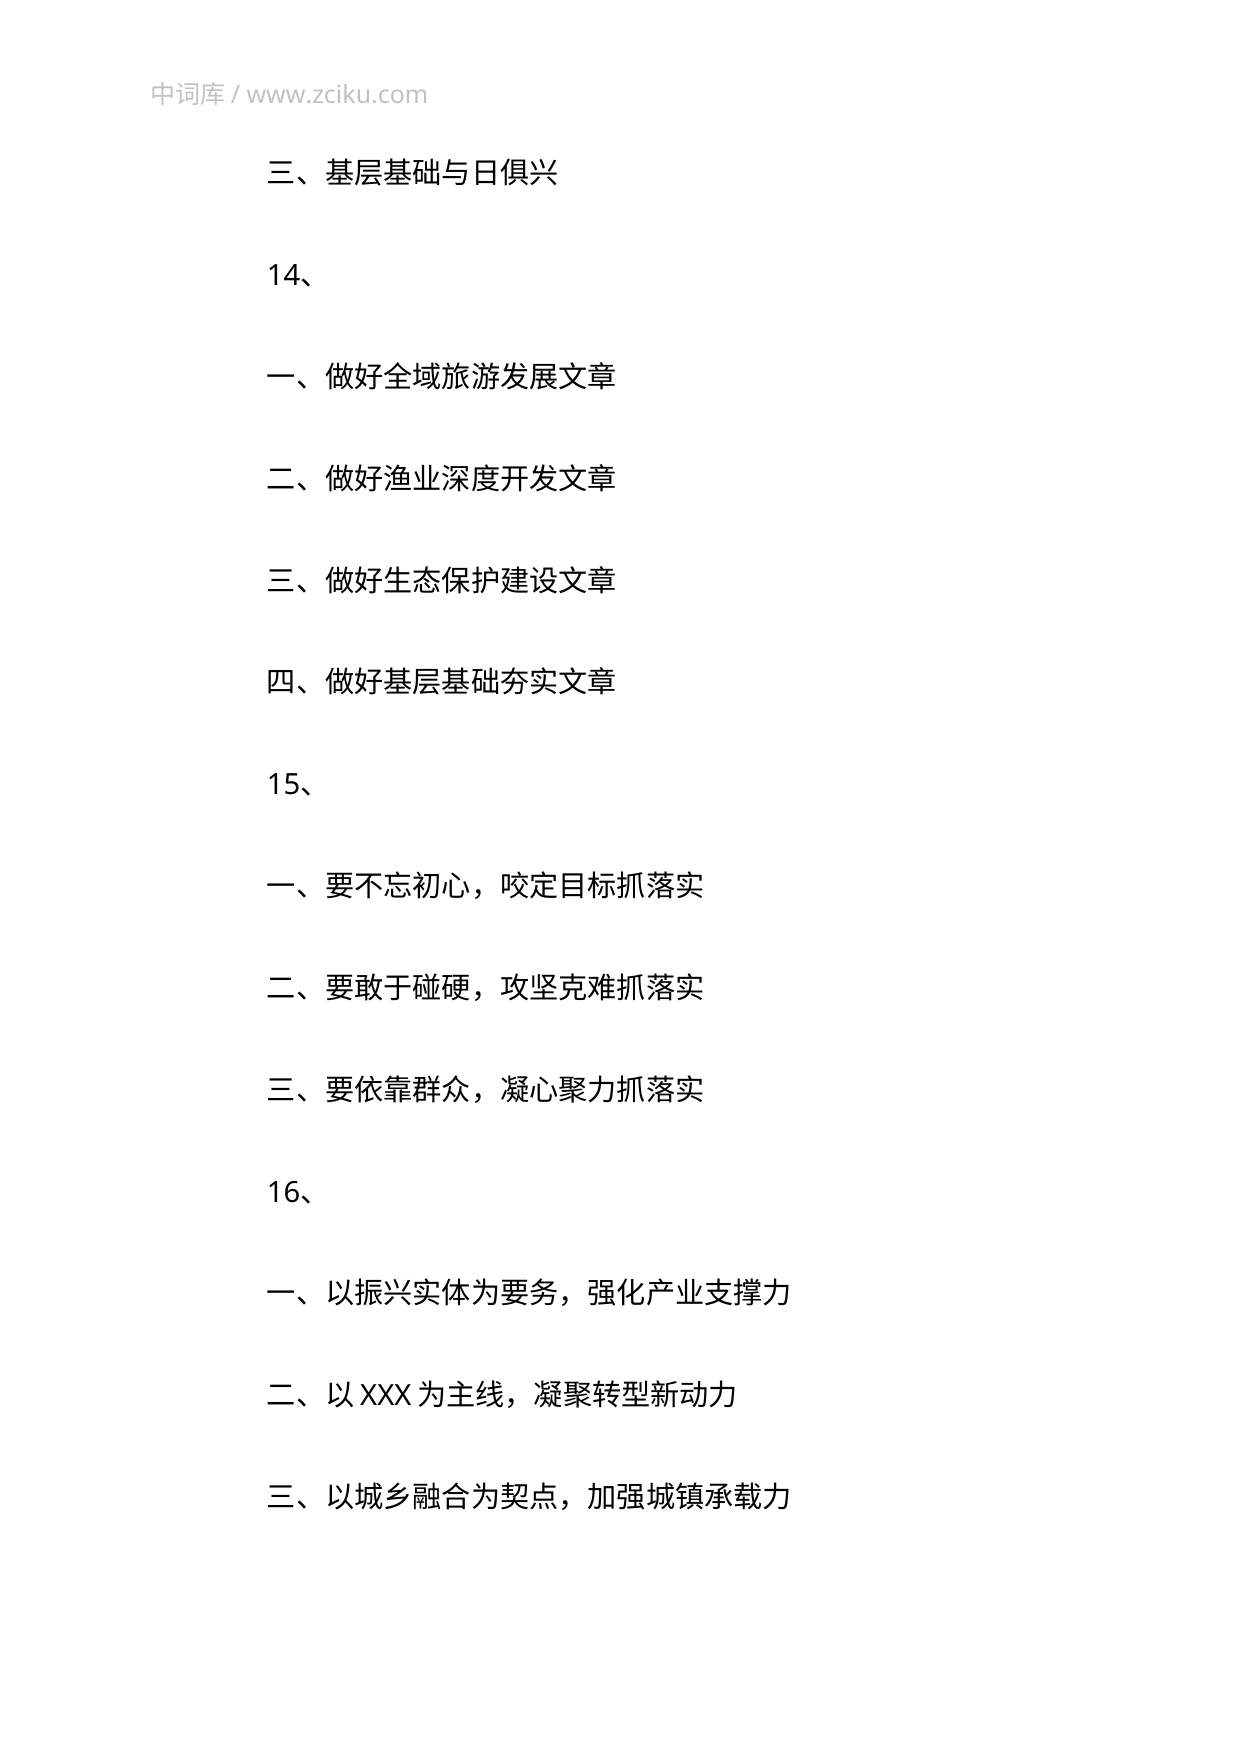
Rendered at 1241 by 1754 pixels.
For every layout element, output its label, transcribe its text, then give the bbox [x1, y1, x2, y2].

text 15、 [150, 761, 1090, 803]
text 一、要不忘初心，咬定目标抓落实 [150, 863, 1090, 905]
text 二、做好渔业深度开发文章 [150, 456, 1090, 498]
text 三、以城乡融合为契点，加强城镇承载力 [150, 1474, 1090, 1516]
text 三、要依靠群众，凝心聚力抓落实 [150, 1066, 1090, 1109]
text 一、做好全域旅游发展文章 [150, 354, 1090, 396]
text 16、 [150, 1168, 1090, 1211]
text 二、要敢于碰硬，攻坚克难抓落实 [150, 964, 1090, 1007]
text 四、做好基层基础夯实文章 [150, 659, 1090, 701]
text 14、 [150, 252, 1090, 294]
text 三、基层基础与日俱兴 [150, 150, 1090, 192]
text 二、以XXX为主线，凝聚转型新动力 [150, 1372, 1090, 1414]
text 一、以振兴实体为要务，强化产业支撑力 [150, 1270, 1090, 1312]
text 三、做好生态保护建设文章 [150, 557, 1090, 599]
